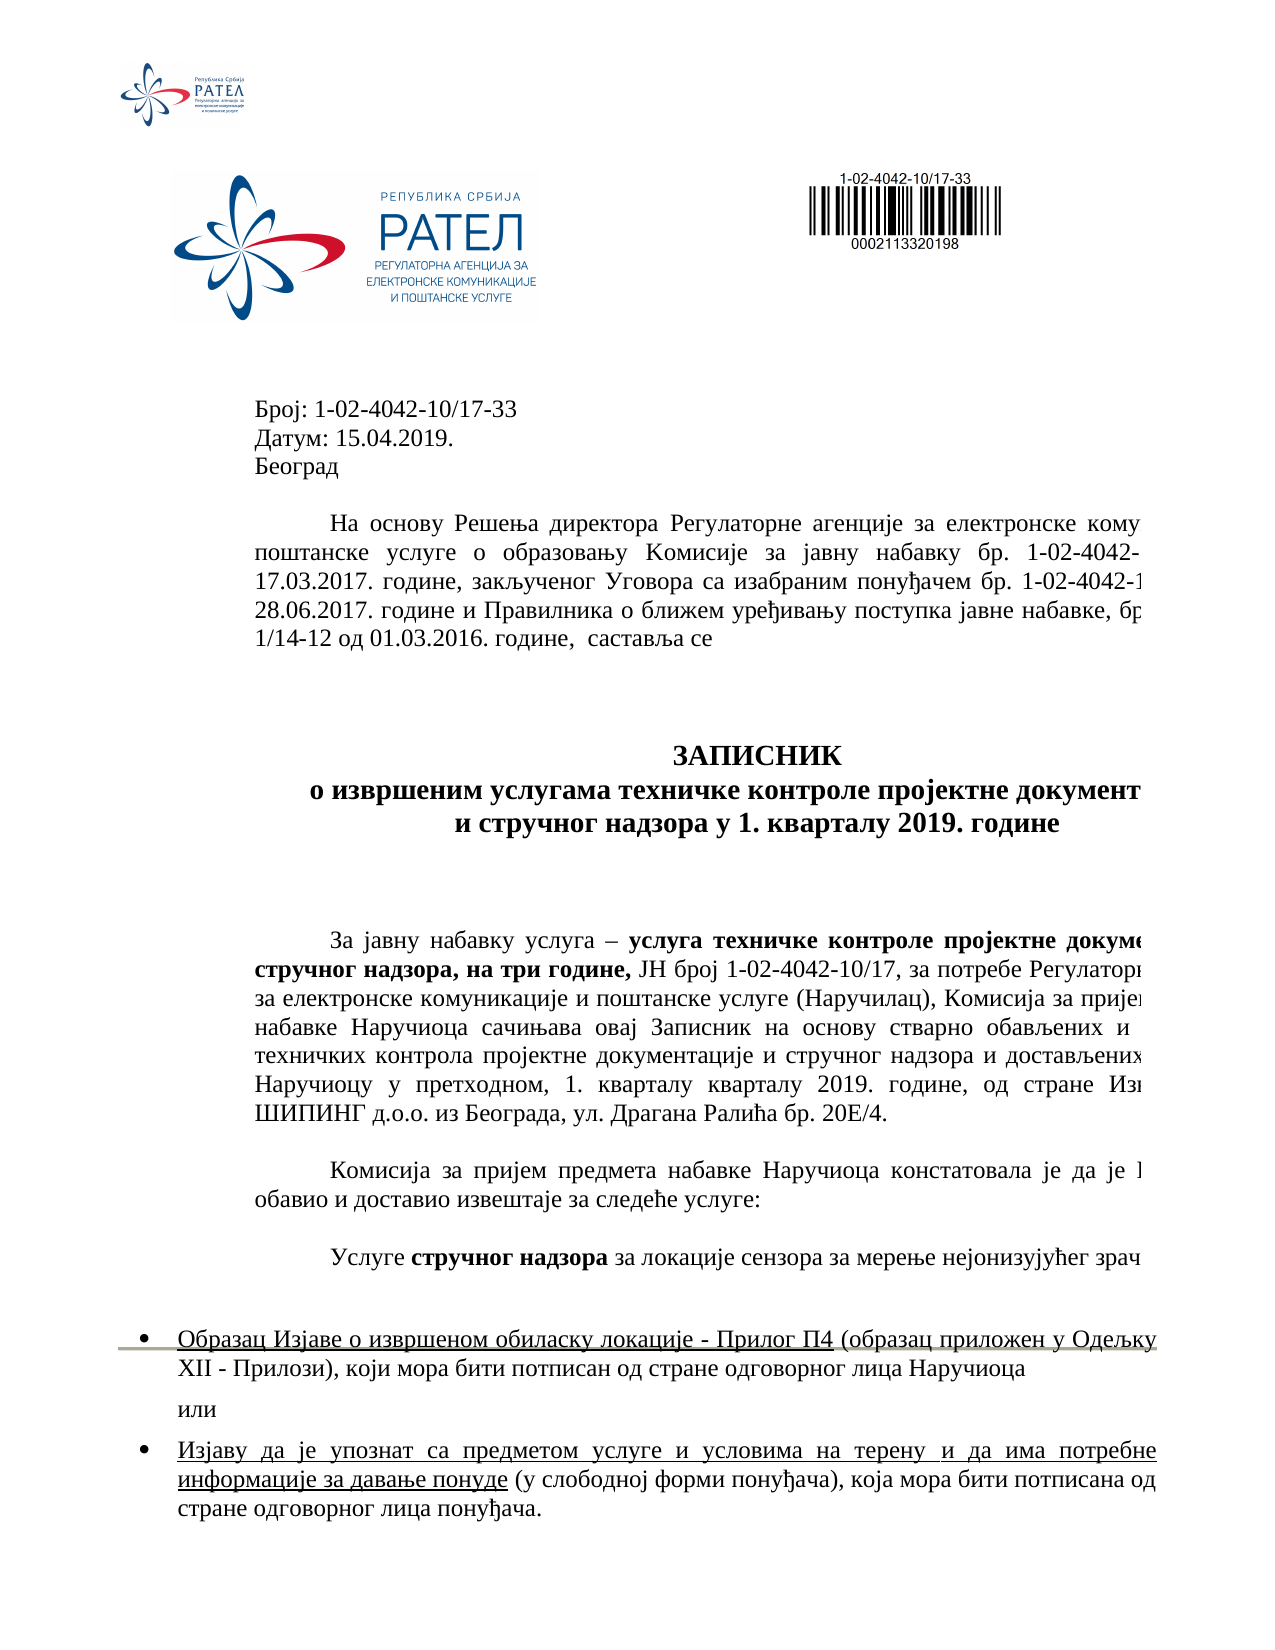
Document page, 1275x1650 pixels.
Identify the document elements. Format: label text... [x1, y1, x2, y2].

text или [177, 1394, 1157, 1423]
list Образац Изјаве о извршеном обиласку локације - Прилог П4 (образац приложен у Одељку XII - Прилози), који мора бити потписан од стране одговорног лица Наручиоца [140, 1324, 1157, 1382]
list Изјаву да је упознат са предметом услуге и условима на терену и да има потребне информације за давање понуде (у слободној форми понуђача), која мора бити потписана од стране одговорног лица понуђача. [140, 1436, 1157, 1522]
picture [118, 60, 247, 129]
